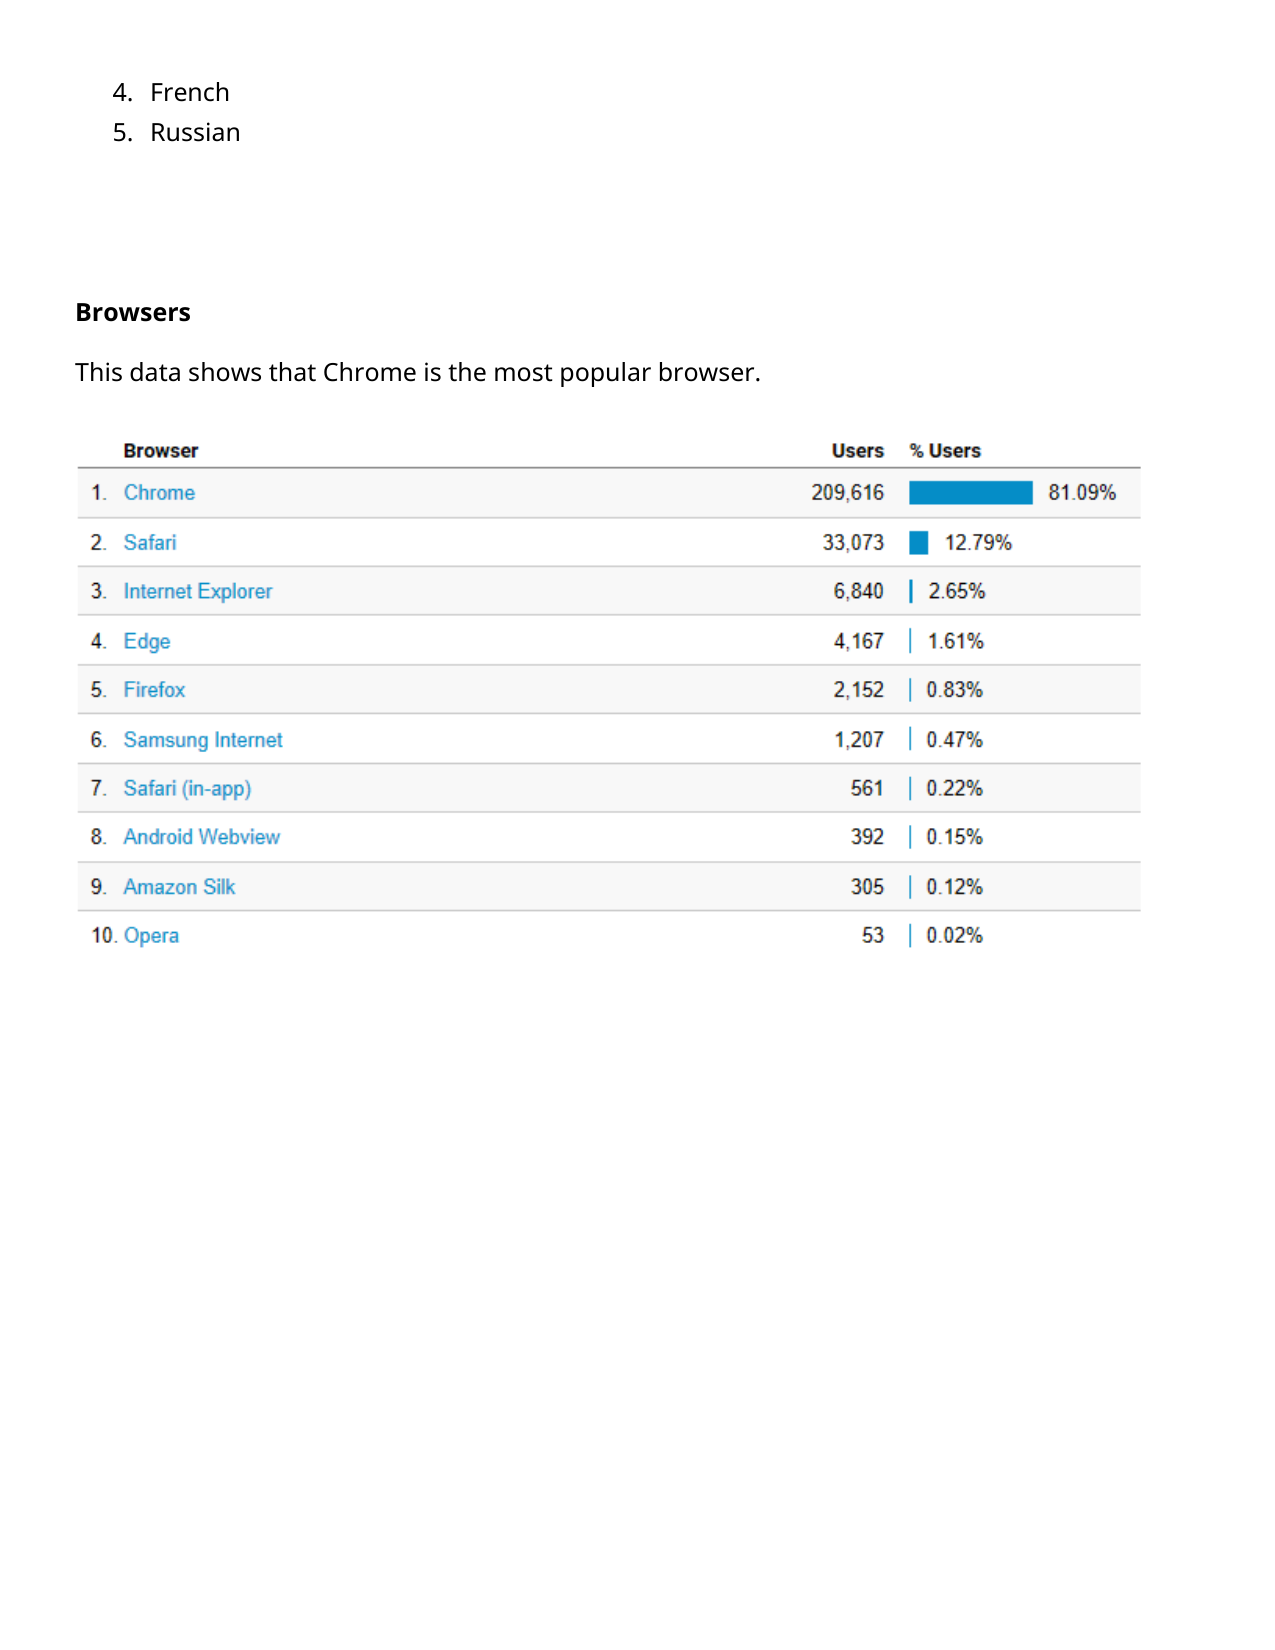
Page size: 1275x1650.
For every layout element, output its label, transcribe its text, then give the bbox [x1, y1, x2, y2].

list French [112, 75, 1200, 109]
text This data shows that Chrome is the most popular browser. [75, 354, 1200, 388]
text Browsers [75, 294, 1200, 328]
list Russian [112, 114, 1200, 148]
picture [75, 414, 1141, 957]
